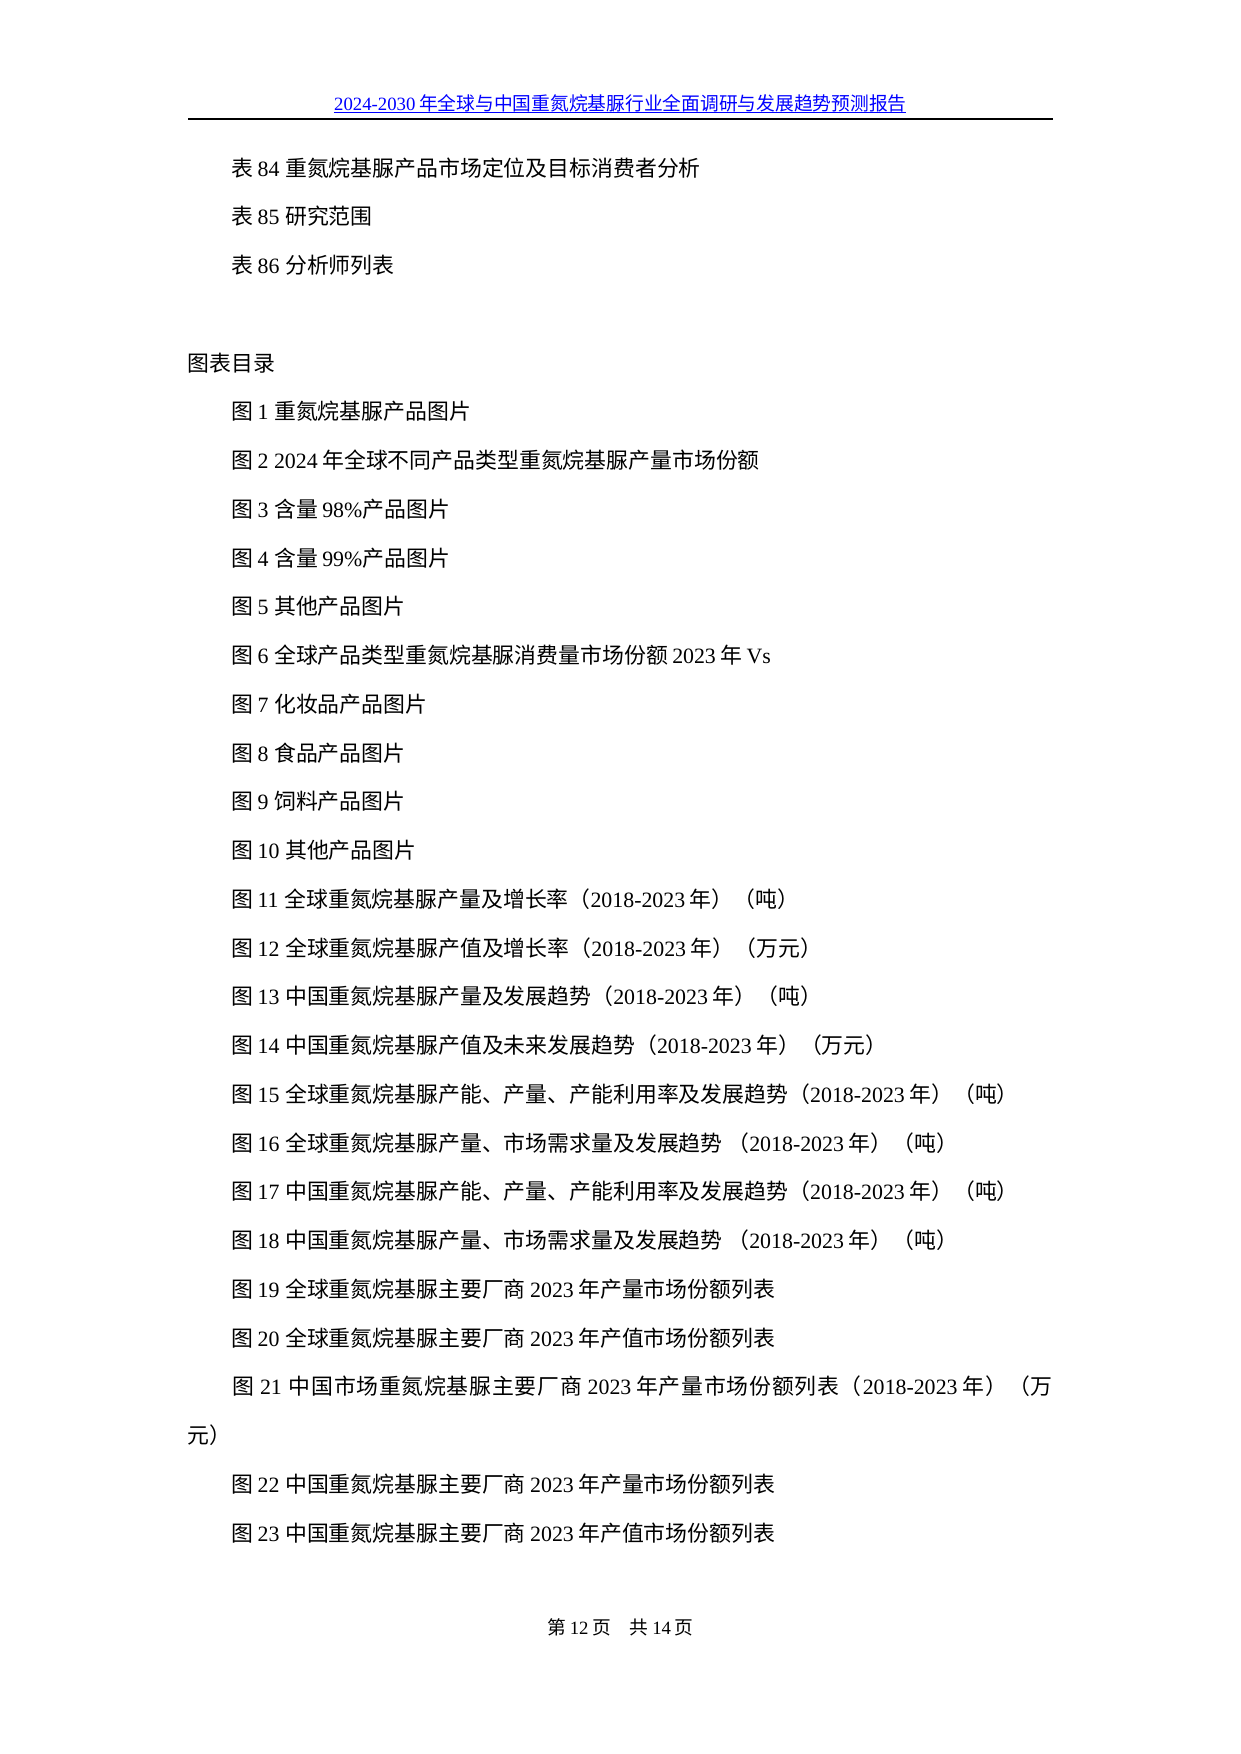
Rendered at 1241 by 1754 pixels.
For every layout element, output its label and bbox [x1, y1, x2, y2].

text [187, 150, 1053, 1548]
